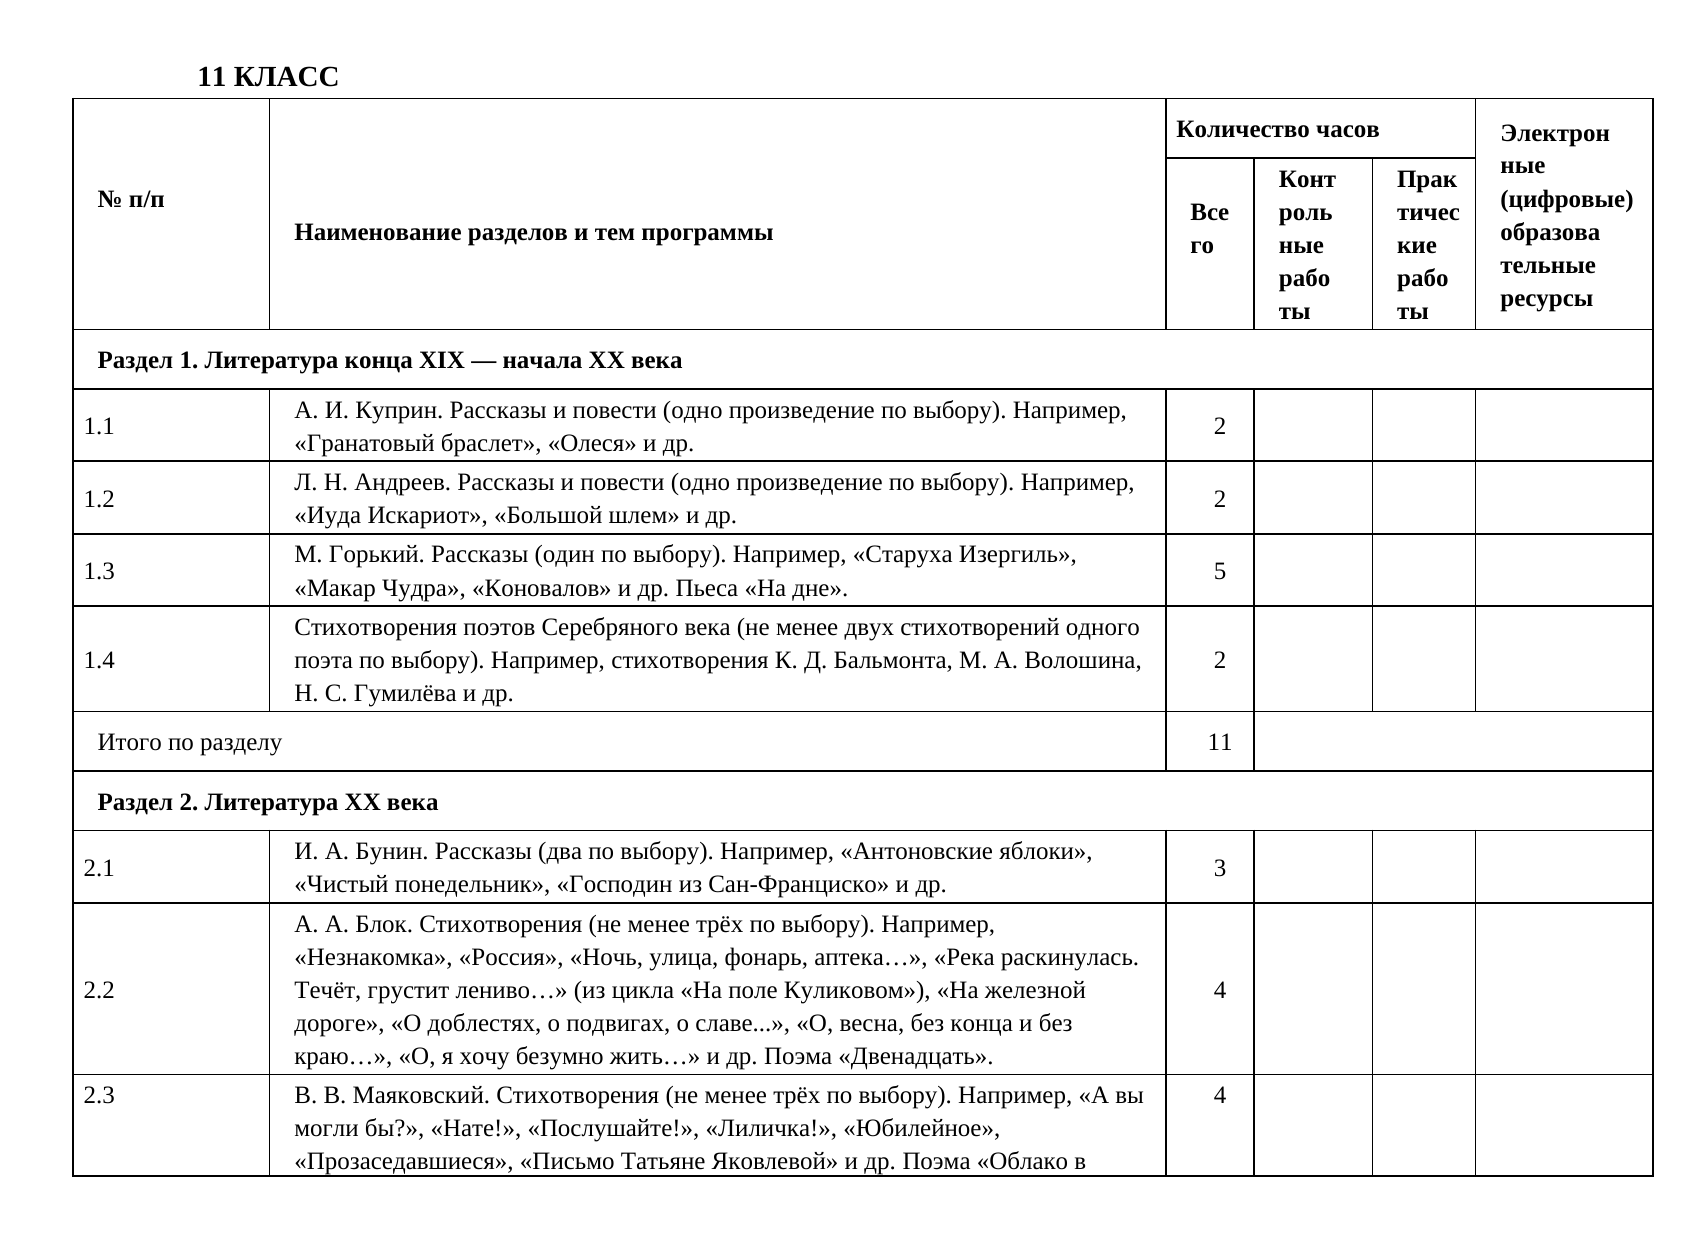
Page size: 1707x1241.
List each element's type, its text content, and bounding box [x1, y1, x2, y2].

table_cell Раздел 1. Литература конца XIX — начала ХХ века [74, 330, 1652, 388]
table_cell Практические рабо ты [1373, 159, 1475, 328]
table_cell 5 [1167, 535, 1253, 605]
table_cell 1.1 [74, 390, 269, 460]
table_cell Л. Н. Андреев. Рассказы и повести (одно произведение по выбору). Например, «Иуда Искариот», «Большой шлем» и др. [270, 462, 1165, 533]
table_cell [1373, 535, 1475, 605]
table_cell 2.2 [74, 904, 269, 1073]
table_cell 2 [1167, 607, 1253, 711]
table_cell 4 [1167, 1075, 1253, 1175]
table_cell Раздел 2. Литература ХХ века [74, 772, 1652, 829]
table_cell 1.3 [74, 535, 269, 605]
table_cell Все го [1167, 159, 1253, 328]
table_cell 2 [1167, 462, 1253, 533]
table_cell 2 [1167, 390, 1253, 460]
table_header Наименование разделов и тем программы [270, 99, 1165, 328]
table_cell [1255, 1075, 1372, 1175]
table_cell А. И. Куприн. Рассказы и повести (одно произведение по выбору). Например, «Гранатовый браслет», «Олеся» и др. [270, 390, 1165, 460]
table_header Количество часов [1167, 99, 1475, 157]
table_header № п/п [74, 99, 269, 328]
table_cell 3 [1167, 831, 1253, 902]
table_cell [1255, 607, 1372, 711]
table_cell [1476, 462, 1652, 533]
table_cell Итого по разделу [74, 712, 1165, 770]
table_cell И. А. Бунин. Рассказы (два по выбору). Например, «Антоновские яблоки», «Чистый понедельник», «Господин из Сан-Франциско» и др. [270, 831, 1165, 902]
table_cell А. А. Блок. Стихотворения (не менее трёх по выбору). Например, «Незнакомка», «Россия», «Ночь, улица, фонарь, аптека…», «Река раскинулась. Течёт, грустит лениво…» (из цикла «На поле Куликовом»), «На железной дороге», «О доблестях, о подвигах, о славе...», «О, весна, без конца и без краю…», «О, я хочу безумно жить…» и др. Поэма «Двенадцать». [270, 904, 1165, 1073]
table_header Электрон ные (цифровые) образова тельные ресурсы [1476, 99, 1652, 328]
table_cell [1476, 1075, 1652, 1175]
table_cell 2.1 [74, 831, 269, 902]
table_cell [1476, 831, 1652, 902]
table_cell 1.2 [74, 462, 269, 533]
table_cell [1255, 390, 1372, 460]
table_cell 1.4 [74, 607, 269, 711]
table_cell [1255, 462, 1372, 533]
table_cell [1255, 831, 1372, 902]
table_cell [1373, 1075, 1475, 1175]
table_cell [1255, 904, 1372, 1073]
table_cell [1255, 712, 1652, 770]
table_cell [1476, 390, 1652, 460]
table_cell [1373, 831, 1475, 902]
table_cell [1476, 607, 1652, 711]
table_cell [1476, 904, 1652, 1073]
table_cell М. Горький. Рассказы (один по выбору). Например, «Старуха Изергиль», «Макар Чудра», «Коновалов» и др. Пьеса «На дне». [270, 535, 1165, 605]
table_cell [1373, 390, 1475, 460]
table_cell 4 [1167, 904, 1253, 1073]
text 11 КЛАСС [190, 59, 1618, 93]
table_cell 2.3 [74, 1075, 269, 1175]
table_cell [1373, 462, 1475, 533]
table_cell [1476, 535, 1652, 605]
table_cell 11 [1167, 712, 1253, 770]
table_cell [270, 1075, 1165, 1175]
table_cell Конт роль ные рабо ты [1255, 159, 1372, 328]
table_cell [1373, 607, 1475, 711]
table_cell [1255, 535, 1372, 605]
table_cell Стихотворения поэтов Серебряного века (не менее двух стихотворений одного поэта по выбору). Например, cтихотворения К. Д. Бальмонта, М. А. Волошина, Н. С. Гумилёва и др. [270, 607, 1165, 711]
table_cell [1373, 904, 1475, 1073]
